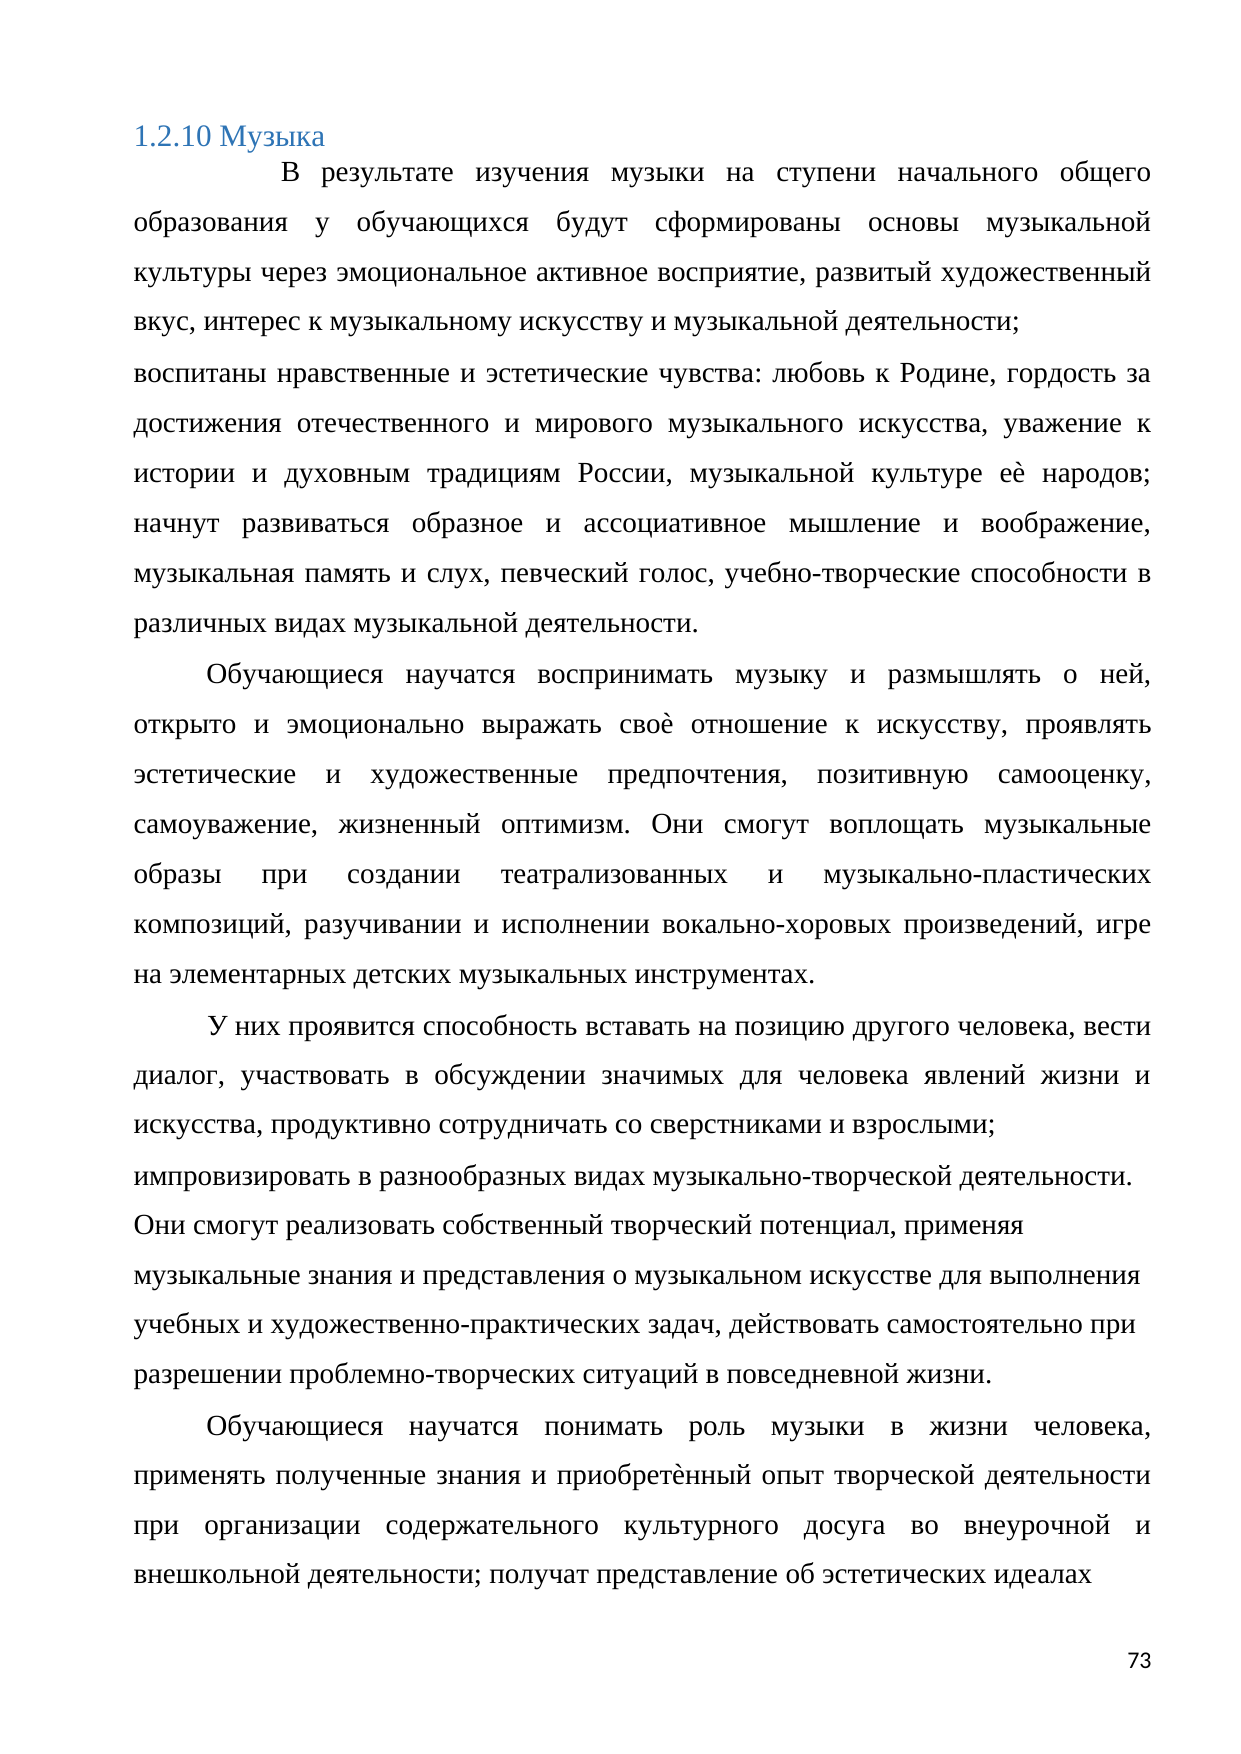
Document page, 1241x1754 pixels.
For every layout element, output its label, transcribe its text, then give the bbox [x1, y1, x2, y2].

text Обучающиеся научатся воспринимать музыку и размышлять о ней, открыто и эмоционально выражать своѐ отношение к искусству, проявлять эстетические и художественные предпочтения, позитивную самооценку, самоуважение, жизненный оптимизм. Они смогут воплощать музыкальные образы при создании театрализованных и музыкально-пластических композиций, разучивании и исполнении вокально-хоровых произведений, игре на элементарных детских музыкальных инструментах. [133, 656, 1152, 989]
text импровизировать в разнообразных видах музыкально-творческой деятельности. Они смогут реализовать собственный творческий потенциал, применяя музыкальные знания и представления о музыкальном искусстве для выполнения учебных и художественно-практических задач, действовать самостоятельно при разрешении проблемно-творческих ситуаций в повседневной жизни. [133, 1158, 1152, 1389]
text воспитаны нравственные и эстетические чувства: любовь к Родине, гордость за достижения отечественного и мирового музыкального искусства, уважение к истории и духовным традициям России, музыкальной культуре еѐ народов; начнут развиваться образное и ассоциативное мышление и воображение, музыкальная память и слух, певческий голос, учебно-творческие способности в различных видах музыкальной деятельности. [133, 355, 1152, 638]
text 73 [1127, 1645, 1152, 1674]
text 1.2.10 Музыка [133, 117, 1152, 153]
list них проявится способность вставать на позицию другого человека, вести диалог, участвовать в обсуждении значимых для человека явлений жизни и искусства, продуктивно сотрудничать со сверстниками и взрослыми; [133, 1008, 1152, 1140]
list результате изучения музыки на ступени начального общего образования у обучающихся будут сформированы основы музыкальной культуры через эмоциональное активное восприятие, развитый художественный вкус, интерес к музыкальному искусству и музыкальной деятельности; [133, 154, 1152, 337]
text Обучающиеся научатся понимать роль музыки в жизни человека, применять полученные знания и приобретѐнный опыт творческой деятельности при организации содержательного культурного досуга во внеурочной и внешкольной деятельности; получат представление об эстетических идеалах [133, 1408, 1152, 1590]
